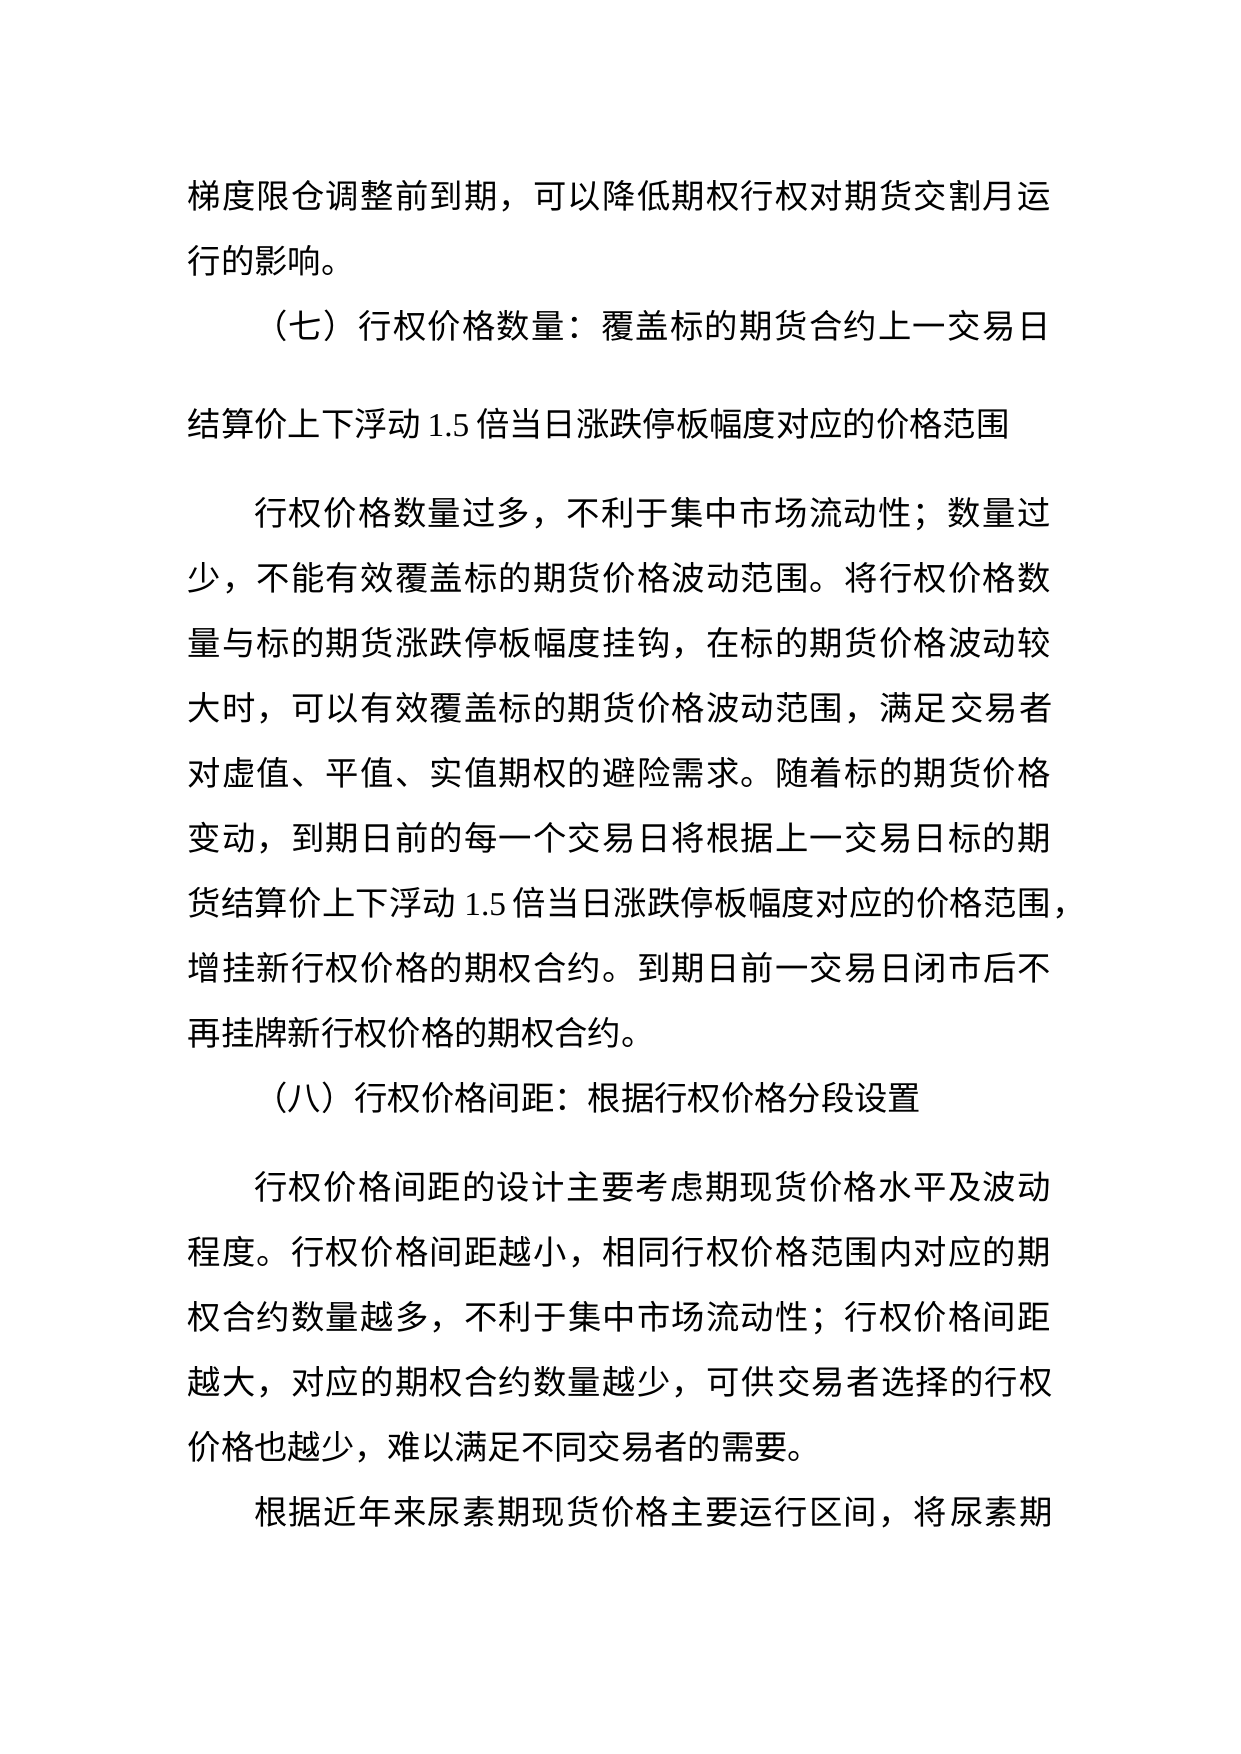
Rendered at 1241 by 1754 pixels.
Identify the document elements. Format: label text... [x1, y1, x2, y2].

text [187, 162, 1053, 292]
text （八）行权价格间距：根据行权价格分段设置 [187, 1063, 1053, 1128]
text 行权价格数量过多，不利于集中市场流动性；数量过少，不能有效覆盖标的期货价格波动范围。将行权价格数量与标的期货涨跌停板幅度挂钩，在标的期货价格波动较大时，可以有效覆盖标的期货价格波动范围，满足交易者对虚值、平值、实值期权的避险需求。随着标的期货价格变动，到期日前的每一个交易日将根据上一交易日标的期货结算价上下浮动1.5倍当日涨跌停板幅度对应的价格范围，增挂新行权价格的期权合约。到期日前一交易日闭市后不再挂牌新行权价格的期权合约。 [187, 478, 1053, 1063]
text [187, 1478, 1053, 1543]
text 行权价格间距的设计主要考虑期现货价格水平及波动程度。行权价格间距越小，相同行权价格范围内对应的期权合约数量越多，不利于集中市场流动性；行权价格间距越大，对应的期权合约数量越少，可供交易者选择的行权价格也越少，难以满足不同交易者的需要。 [187, 1153, 1053, 1478]
text （七）行权价格数量：覆盖标的期货合约上一交易日结算价上下浮动1.5倍当日涨跌停板幅度对应的价格范围 [187, 292, 1053, 454]
